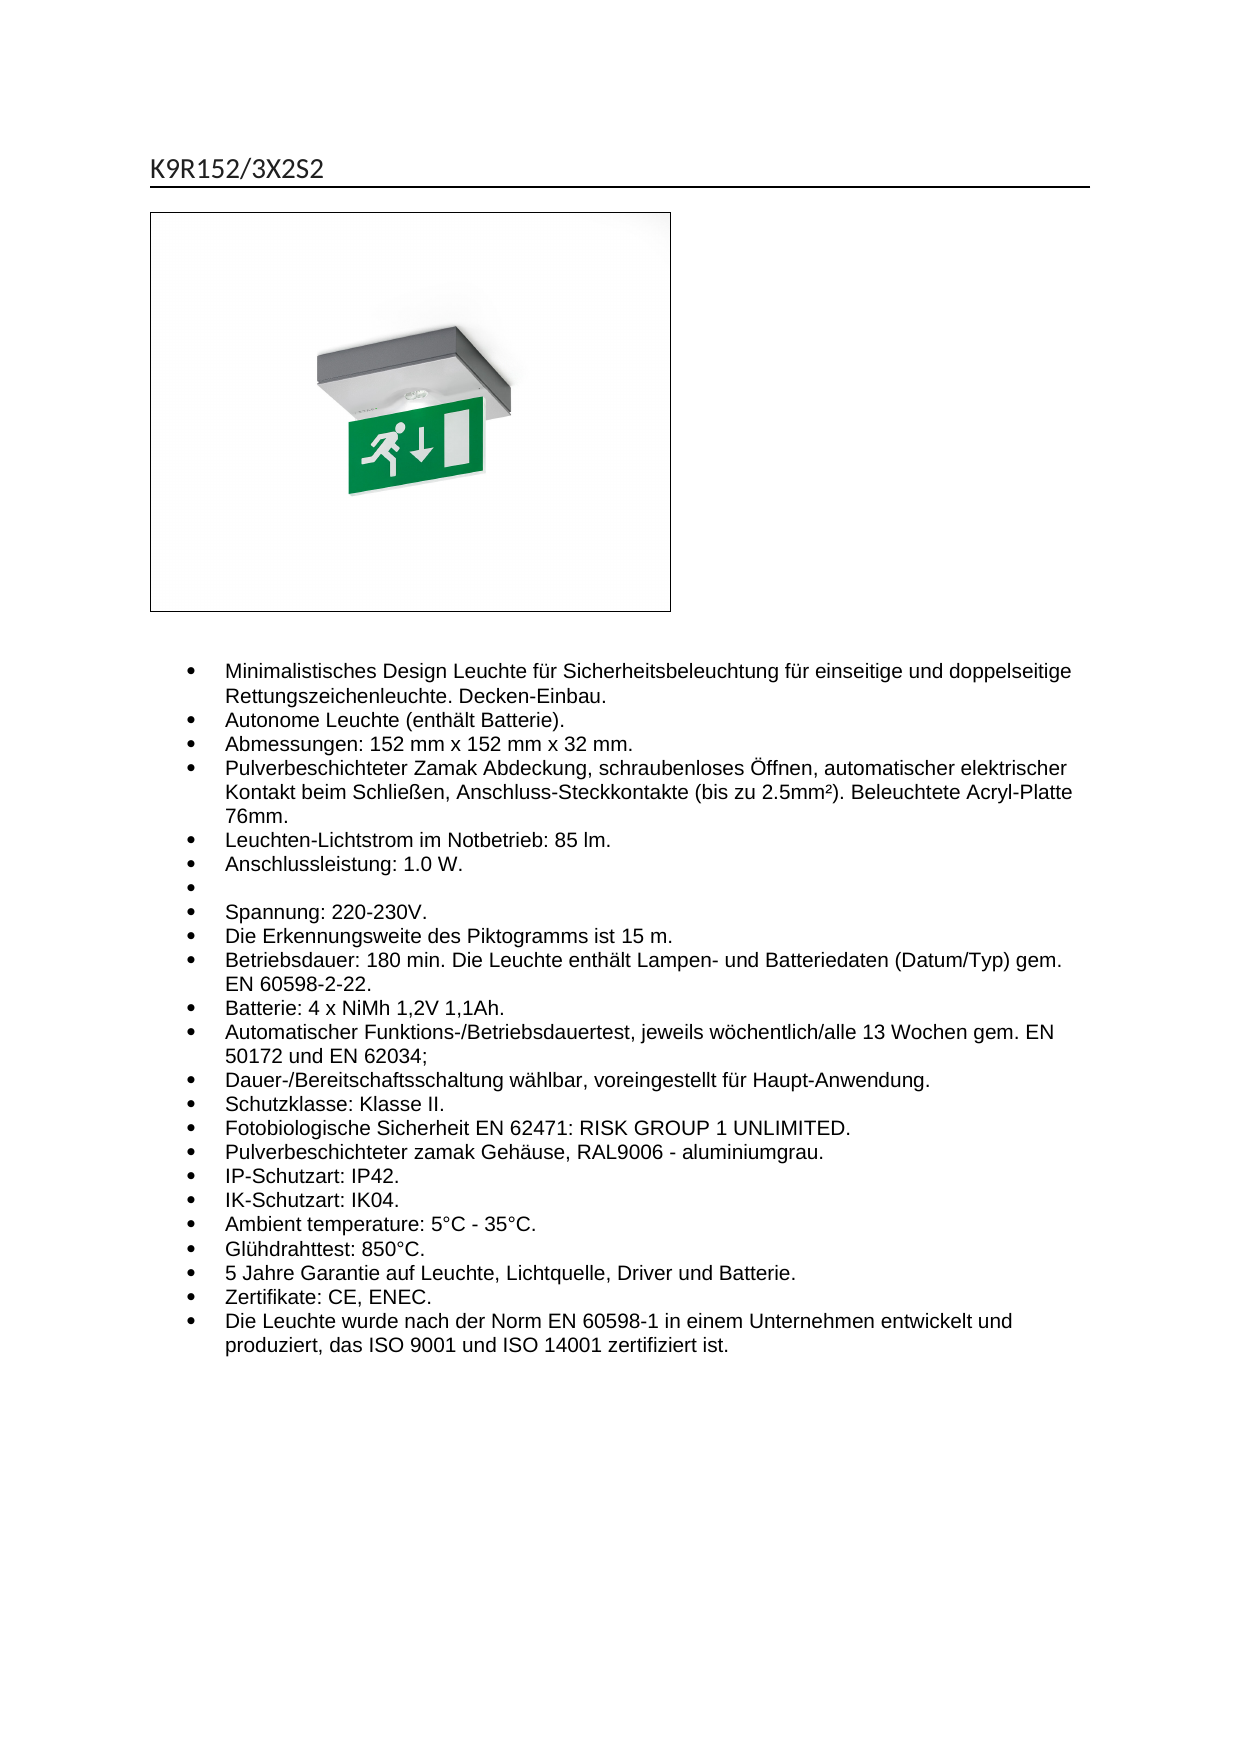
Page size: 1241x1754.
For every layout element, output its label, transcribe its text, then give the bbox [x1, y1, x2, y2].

list Pulverbeschichteter Zamak Abdeckung, schraubenloses Öffnen, automatischer elektrischer Kontakt beim Schließen, Anschluss-Steckkontakte (bis zu 2.5mm²). Beleuchtete Acryl-Platte 76mm. [187, 756, 1090, 827]
list Die Leuchte wurde nach der Norm EN 60598-1 in einem Unternehmen entwickelt und produziert, das ISO 9001 und ISO 14001 zertifiziert ist. [187, 1308, 1090, 1357]
list Betriebsdauer: 180 min. Die Leuchte enthält Lampen- und Batteriedaten (Datum/Typ) gem. EN 60598-2-22. [187, 948, 1090, 996]
list Glühdrahttest: 850°C. [187, 1236, 1090, 1260]
list Zertifikate: CE, ENEC. [187, 1284, 1090, 1308]
list IP-Schutzart: IP42. [187, 1164, 1090, 1188]
list Automatischer Funktions-/Betriebsdauertest, jeweils wöchentlich/alle 13 Wochen gem. EN 50172 und EN 62034; [187, 1020, 1090, 1068]
list Abmessungen: 152 mm x 152 mm x 32 mm. [187, 731, 1090, 756]
list IK-Schutzart: IK04. [187, 1188, 1090, 1212]
picture [151, 213, 670, 611]
list Die Erkennungsweite des Piktogramms ist 15 m. [187, 924, 1090, 948]
list Pulverbeschichteter zamak Gehäuse, RAL9006 - aluminiumgrau. [187, 1140, 1090, 1164]
list Dauer-/Bereitschaftsschaltung wählbar, voreingestellt für Haupt-Anwendung. [187, 1068, 1090, 1092]
list Ambient temperature: 5°C - 35°C. [187, 1212, 1090, 1236]
list Anschlussleistung: 1.0 W. [187, 852, 1090, 876]
list Leuchten-Lichtstrom im Notbetrieb: 85 lm. [187, 827, 1090, 852]
list 5 Jahre Garantie auf Leuchte, Lichtquelle, Driver und Batterie. [187, 1260, 1090, 1284]
list Autonome Leuchte (enthält Batterie). [187, 707, 1090, 731]
text K9R152/3X2S2 [150, 150, 1090, 186]
list Batterie: 4 x NiMh 1,2V 1,1Ah. [187, 996, 1090, 1020]
list Minimalistisches Design Leuchte für Sicherheitsbeleuchtung für einseitige und doppelseitige Rettungszeichenleuchte. Decken-Einbau. [187, 659, 1090, 707]
list Schutzklasse: Klasse II. [187, 1092, 1090, 1116]
list Spannung: 220-230V. [187, 900, 1090, 924]
list Fotobiologische Sicherheit EN 62471: RISK GROUP 1 UNLIMITED. [187, 1116, 1090, 1140]
